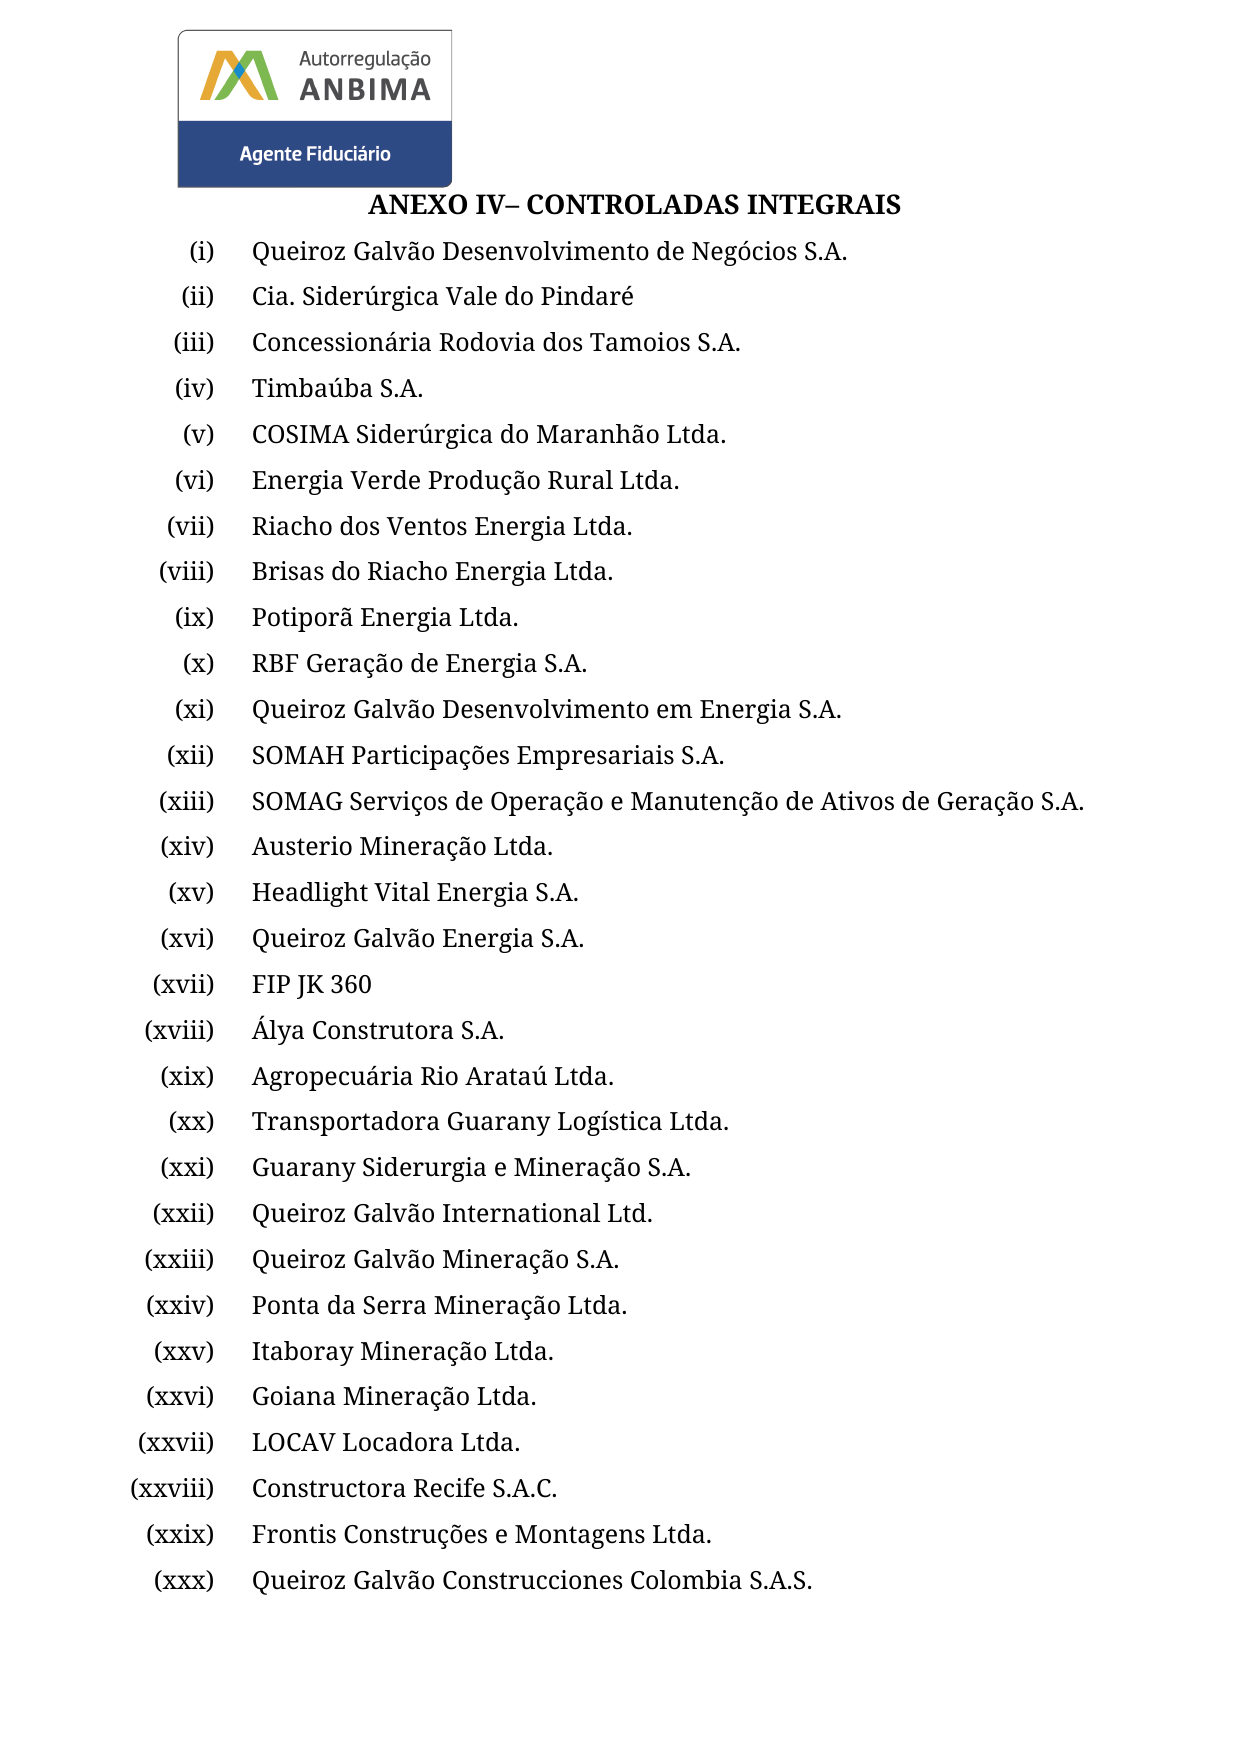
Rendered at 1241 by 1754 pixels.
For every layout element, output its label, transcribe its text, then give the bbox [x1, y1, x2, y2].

list Queiroz Galvão Desenvolvimento de Negócios S.A. [214, 233, 1092, 267]
list Ponta da Serra Mineração Ltda. [214, 1287, 1092, 1321]
list Queiroz Galvão International Ltd. [214, 1196, 1092, 1229]
list FIP JK 360 [214, 967, 1092, 1000]
list – CONTROLADAS INTEGRAIS [177, 187, 1092, 221]
list Goiana Mineração Ltda. [214, 1379, 1092, 1412]
list Agropecuária Rio Arataú Ltda. [214, 1058, 1092, 1092]
list SOMAH Participações Empresariais S.A. [214, 737, 1092, 771]
list Frontis Construções e Montagens Ltda. [214, 1517, 1092, 1550]
list Queiroz Galvão Desenvolvimento em Energia S.A. [214, 692, 1092, 725]
list Queiroz Galvão Mineração S.A. [214, 1242, 1092, 1275]
list Constructora Recife S.A.C. [214, 1471, 1092, 1504]
list Headlight Vital Energia S.A. [214, 875, 1092, 908]
list Queiroz Galvão Construcciones Colombia S.A.S. [214, 1562, 1092, 1596]
list Guarany Siderurgia e Mineração S.A. [214, 1150, 1092, 1183]
picture [177, 29, 453, 188]
list SOMAG Serviços de Operação e Manutenção de Ativos de Geração S.A. [214, 783, 1092, 817]
list Austerio Mineração Ltda. [214, 829, 1092, 862]
list Riacho dos Ventos Energia Ltda. [214, 508, 1092, 542]
list RBF Geração de Energia S.A. [214, 646, 1092, 679]
list Álya Construtora S.A. [214, 1012, 1092, 1046]
list Queiroz Galvão Energia S.A. [214, 921, 1092, 954]
list Cia. Siderúrgica Vale do Pindaré [214, 279, 1092, 312]
list LOCAV Locadora Ltda. [214, 1425, 1092, 1458]
list Brisas do Riacho Energia Ltda. [214, 554, 1092, 587]
list Itaboray Mineração Ltda. [214, 1333, 1092, 1367]
list Energia Verde Produção Rural Ltda. [214, 462, 1092, 496]
list Transportadora Guarany Logística Ltda. [214, 1104, 1092, 1137]
list Timbaúba S.A. [214, 371, 1092, 404]
list Potiporã Energia Ltda. [214, 600, 1092, 633]
list COSIMA Siderúrgica do Maranhão Ltda. [214, 417, 1092, 450]
list Concessionária Rodovia dos Tamoios S.A. [214, 325, 1092, 358]
